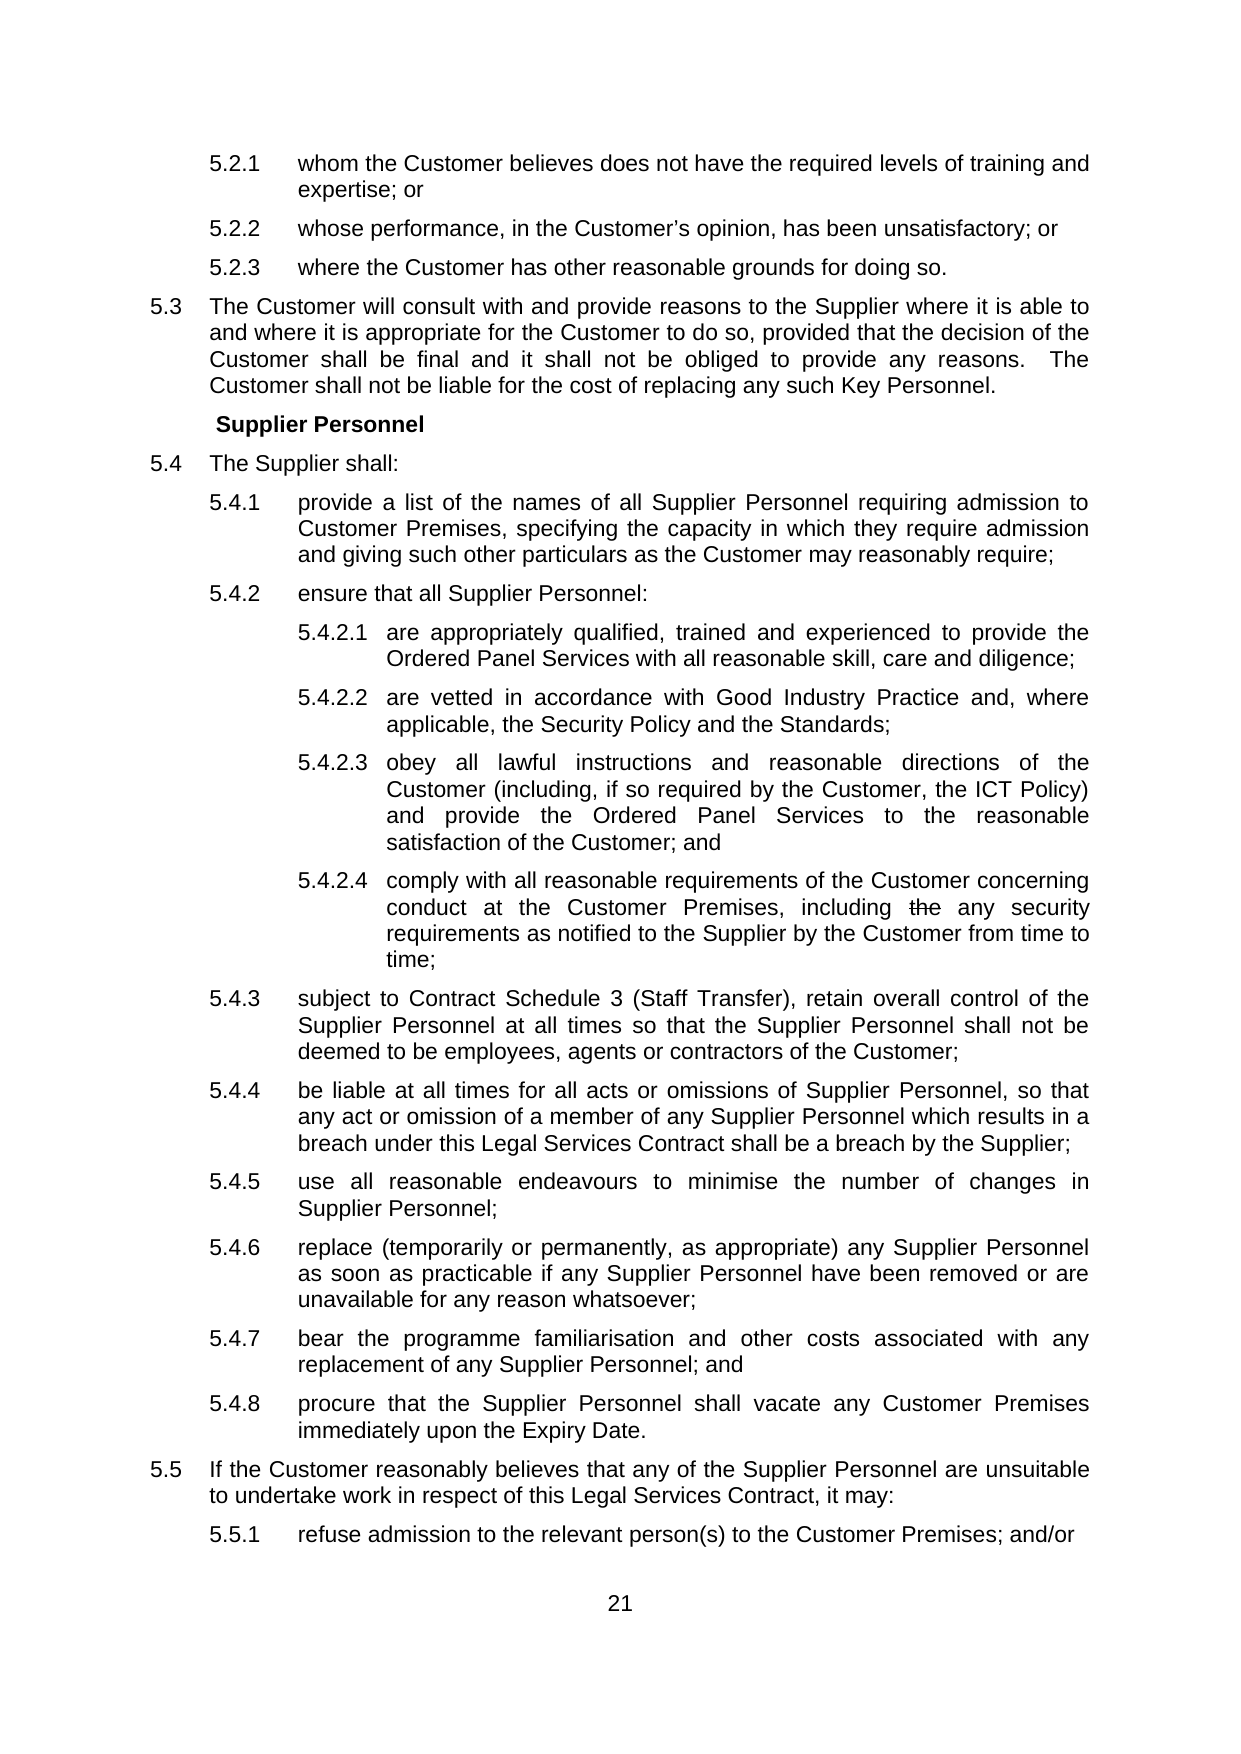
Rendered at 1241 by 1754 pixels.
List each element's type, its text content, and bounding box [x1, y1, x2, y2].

subtitle obey all lawful instructions and reasonable directions of the Customer (including, if so required by the Customer, the ICT Policy) and provide the Ordered Panel Services to the reasonable satisfaction of the Customer; and [298, 749, 1090, 855]
subtitle The Supplier shall: [150, 450, 1090, 476]
subtitle where the Customer has other reasonable grounds for doing so. [209, 254, 1090, 280]
subtitle provide a list of the names of all Supplier Personnel requiring admission to Customer Premises, specifying the capacity in which they require admission and giving such other particulars as the Customer may reasonably require; [209, 488, 1090, 568]
subtitle whom the Customer believes does not have the required levels of training and expertise; or [209, 150, 1090, 203]
subtitle replace (temporarily or permanently, as appropriate) any Supplier Personnel as soon as practicable if any Supplier Personnel have been removed or are unavailable for any reason whatsoever; [209, 1233, 1090, 1313]
subtitle procure that the Supplier Personnel shall vacate any Customer Premises immediately upon the Expiry Date. [209, 1390, 1090, 1443]
subtitle comply with all reasonable requirements of the Customer concerning conduct at the Customer Premises, including the any security requirements as notified to the Supplier by the Customer from time to time; [298, 867, 1090, 973]
subtitle are vetted in accordance with Good Industry Practice and, where applicable, the Security Policy and the Standards; [298, 684, 1090, 737]
subtitle are appropriately qualified, trained and experienced to provide the Ordered Panel Services with all reasonable skill, care and diligence; [298, 619, 1090, 672]
subtitle The Customer will consult with and provide reasons to the Supplier where it is able to and where it is appropriate for the Customer to do so, provided that the decision of the Customer shall be final and it shall not be obliged to provide any reasons. The Customer shall not be liable for the cost of replacing any such Key Personnel. [150, 293, 1090, 398]
subtitle subject to Contract Schedule 3 (Staff Transfer), retain overall control of the Supplier Personnel at all times so that the Supplier Personnel shall not be deemed to be employees, agents or contractors of the Customer; [209, 985, 1090, 1064]
subtitle use all reasonable endeavours to minimise the number of changes in Supplier Personnel; [209, 1168, 1090, 1221]
subtitle ensure that all Supplier Personnel: [209, 580, 1090, 606]
subtitle Supplier Personnel [216, 411, 1090, 437]
subtitle bear the programme familiarisation and other costs associated with any replacement of any Supplier Personnel; and [209, 1325, 1090, 1378]
subtitle whose performance, in the Customer’s opinion, has been unsatisfactory; or [209, 215, 1090, 242]
subtitle refuse admission to the relevant person(s) to the Customer Premises; and/or [209, 1521, 1090, 1547]
subtitle be liable at all times for all acts or omissions of Supplier Personnel, so that any act or omission of a member of any Supplier Personnel which results in a breach under this Legal Services Contract shall be a breach by the Supplier; [209, 1077, 1090, 1156]
subtitle If the Customer reasonably believes that any of the Supplier Personnel are unsuitable to undertake work in respect of this Legal Services Contract, it may: [150, 1456, 1090, 1508]
